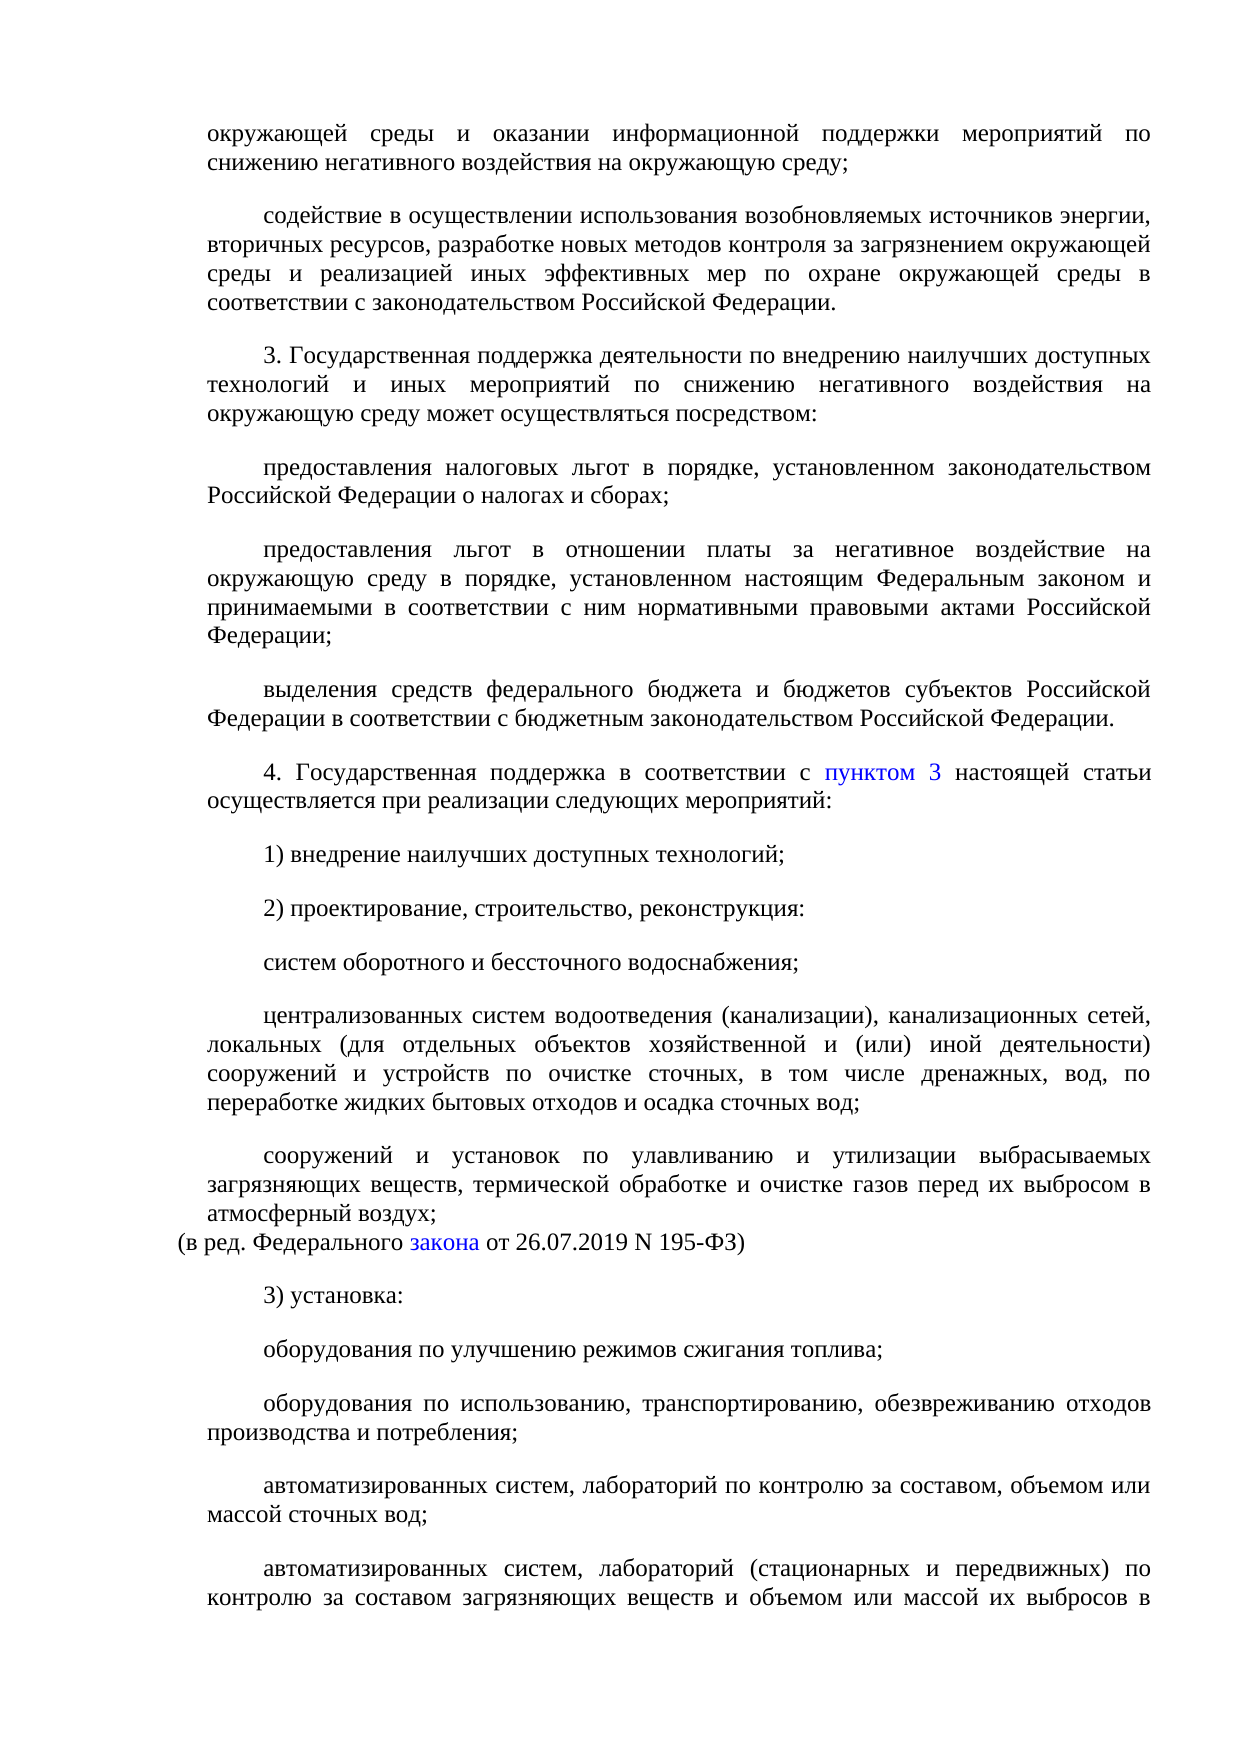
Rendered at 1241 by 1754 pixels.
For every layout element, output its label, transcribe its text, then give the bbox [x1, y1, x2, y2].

text автоматизированных систем, лабораторий по контролю за составом, объемом или массой сточных вод; [207, 1471, 1152, 1528]
text систем оборотного и бессточного водоснабжения; [207, 947, 1152, 976]
text оборудования по использованию, транспортированию, обезвреживанию отходов производства и потребления; [207, 1388, 1152, 1446]
text (в ред. Федерального закона от 26.07.2019 N 195-ФЗ) [177, 1227, 1152, 1256]
text 1) внедрение наилучших доступных технологий; [207, 839, 1152, 868]
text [207, 1553, 1152, 1611]
text централизованных систем водоотведения (канализации), канализационных сетей, локальных (для отдельных объектов хозяйственной и (или) иной деятельности) сооружений и устройств по очистке сточных, в том числе дренажных, вод, по переработке жидких бытовых отходов и осадка сточных вод; [207, 1001, 1152, 1116]
text 3) установка: [207, 1281, 1152, 1309]
text содействие в осуществлении использования возобновляемых источников энергии, вторичных ресурсов, разработке новых методов контроля за загрязнением окружающей среды и реализацией иных эффективных мер по охране окружающей среды в соответствии с законодательством Российской Федерации. [207, 201, 1152, 316]
text сооружений и установок по улавливанию и утилизации выбрасываемых загрязняющих веществ, термической обработке и очистке газов перед их выбросом в атмосферный воздух; [207, 1141, 1152, 1227]
text предоставления налоговых льгот в порядке, установленном законодательством Российской Федерации о налогах и сборах; [207, 452, 1152, 509]
text 3. Государственная поддержка деятельности по внедрению наилучших доступных технологий и иных мероприятий по снижению негативного воздействия на окружающую среду может осуществляться посредством: [207, 341, 1152, 427]
text 2) проектирование, строительство, реконструкция: [207, 893, 1152, 922]
text предоставления льгот в отношении платы за негативное воздействие на окружающую среду в порядке, установленном настоящим Федеральным законом и принимаемыми в соответствии с ним нормативными правовыми актами Российской Федерации; [207, 534, 1152, 649]
text выделения средств федерального бюджета и бюджетов субъектов Российской Федерации в соответствии с бюджетным законодательством Российской Федерации. [207, 674, 1152, 732]
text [207, 118, 1152, 176]
text 4. Государственная поддержка в соответствии с пунктом 3 настоящей статьи осуществляется при реализации следующих мероприятий: [207, 757, 1152, 814]
text оборудования по улучшению режимов сжигания топлива; [207, 1334, 1152, 1363]
